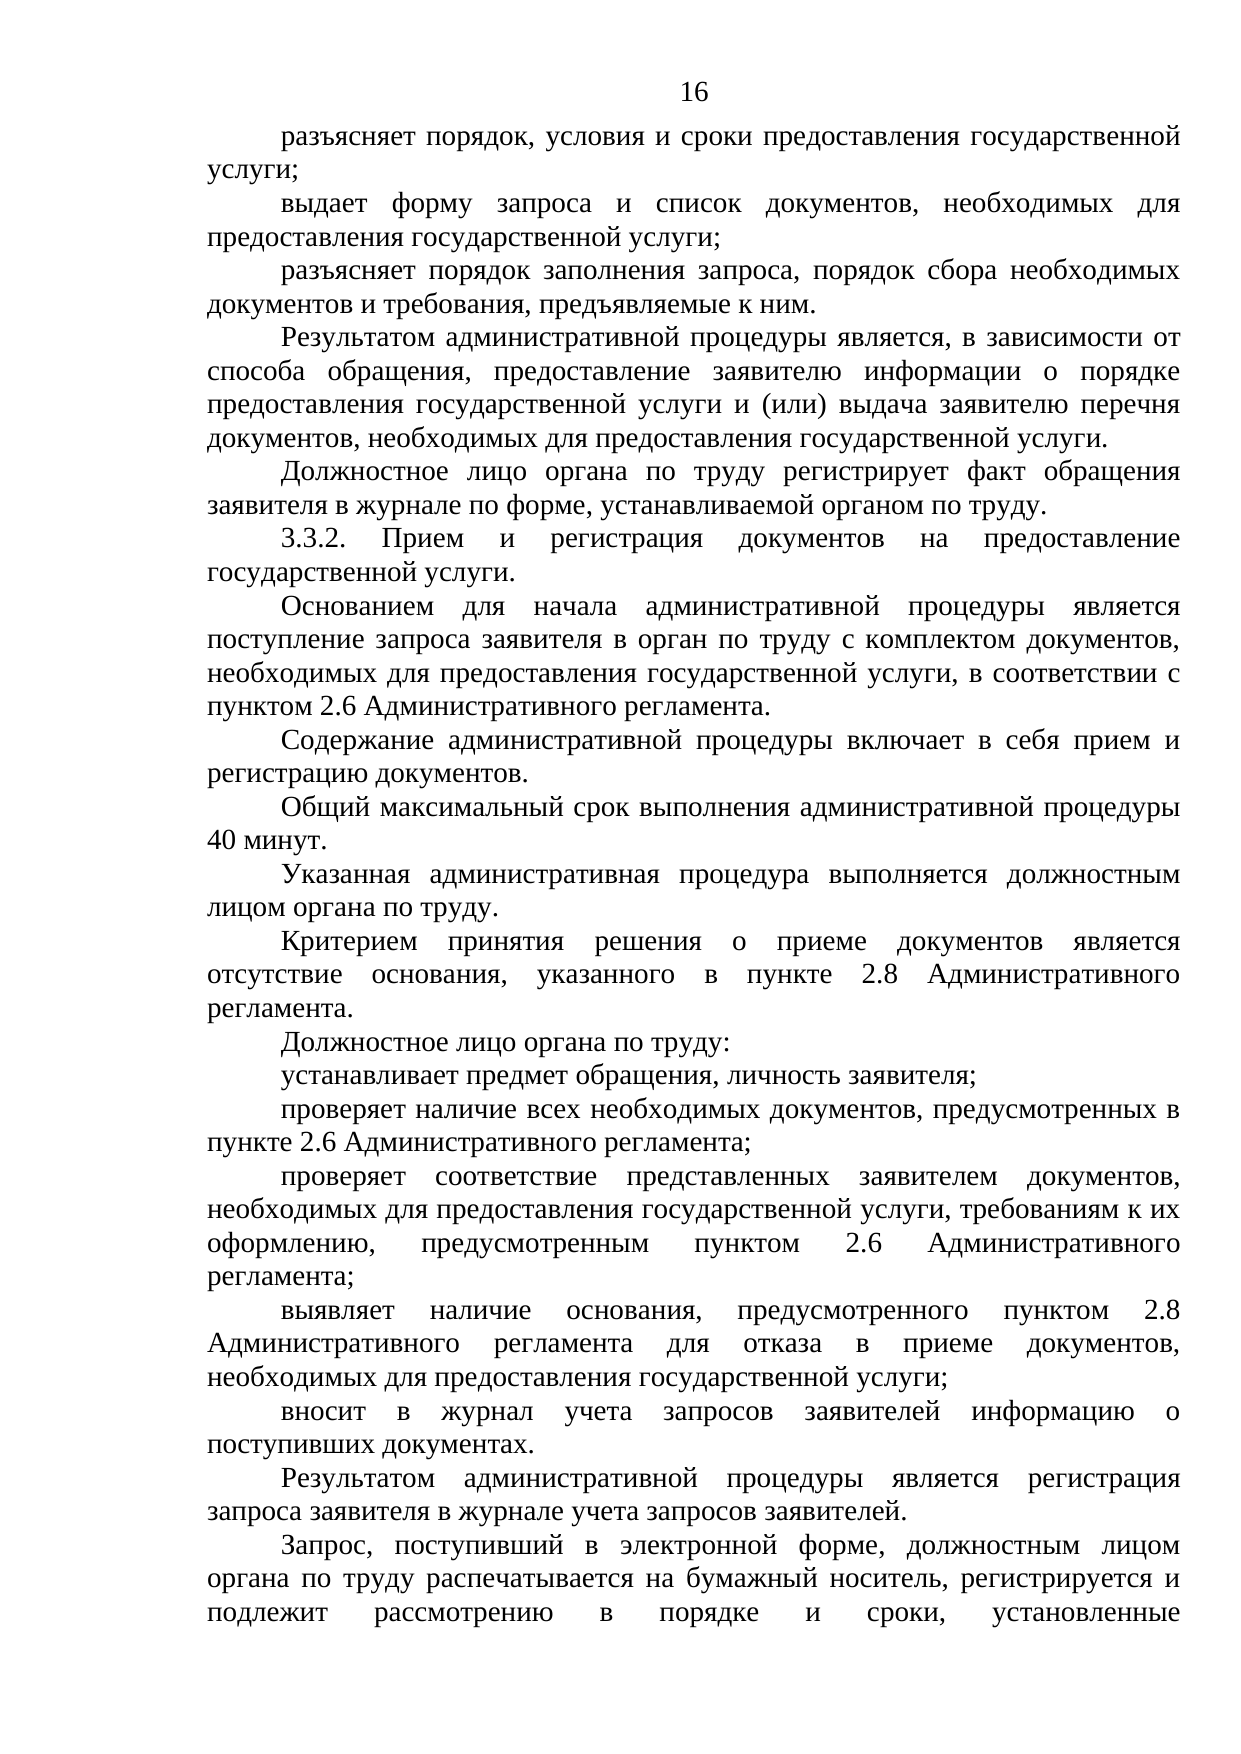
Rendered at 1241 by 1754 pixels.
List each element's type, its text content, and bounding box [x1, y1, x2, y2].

text разъясняет порядок, условия и сроки предоставления государственной услуги; [207, 118, 1181, 185]
text разъясняет порядок заполнения запроса, порядок сбора необходимых документов и требования, предъявляемые к ним. [207, 252, 1181, 319]
text выявляет наличие основания, предусмотренного пунктом 2.8 Административного регламента для отказа в приеме документов, необходимых для предоставления государственной услуги; [207, 1292, 1181, 1393]
text проверяет наличие всех необходимых документов, предусмотренных в пункте 2.6 Административного регламента; [207, 1091, 1181, 1158]
text Общий максимальный срок выполнения административной процедуры 40 минут. [207, 789, 1181, 856]
text Указанная административная процедура выполняется должностным лицом органа по труду. [207, 856, 1181, 923]
text выдает форму запроса и список документов, необходимых для предоставления государственной услуги; [207, 185, 1181, 252]
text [207, 1527, 1181, 1627]
text Должностное лицо органа по труду: [207, 1024, 1181, 1057]
text устанавливает предмет обращения, личность заявителя; [207, 1057, 1181, 1091]
text Содержание административной процедуры включает в себя прием и регистрацию документов. [207, 722, 1181, 789]
text Основанием для начала административной процедуры является поступление запроса заявителя в орган по труду с комплектом документов, необходимых для предоставления государственной услуги, в соответствии с пунктом 2.6 Административного регламента. [207, 588, 1181, 722]
text Результатом административной процедуры является регистрация запроса заявителя в журнале учета запросов заявителей. [207, 1460, 1181, 1527]
text вносит в журнал учета запросов заявителей информацию о поступивших документах. [207, 1393, 1181, 1460]
text Критерием принятия решения о приеме документов является отсутствие основания, указанного в пункте 2.8 Административного регламента. [207, 923, 1181, 1024]
text 3.3.2. Прием и регистрация документов на предоставление государственной услуги. [207, 521, 1181, 588]
text Результатом административной процедуры является, в зависимости от способа обращения, предоставление заявителю информации о порядке предоставления государственной услуги и (или) выдача заявителю перечня документов, необходимых для предоставления государственной услуги. [207, 319, 1181, 453]
text проверяет соответствие представленных заявителем документов, необходимых для предоставления государственной услуги, требованиям к их оформлению, предусмотренным пунктом 2.6 Административного регламента; [207, 1158, 1181, 1292]
text Должностное лицо органа по труду регистрирует факт обращения заявителя в журнале по форме, устанавливаемой органом по труду. [207, 453, 1181, 521]
